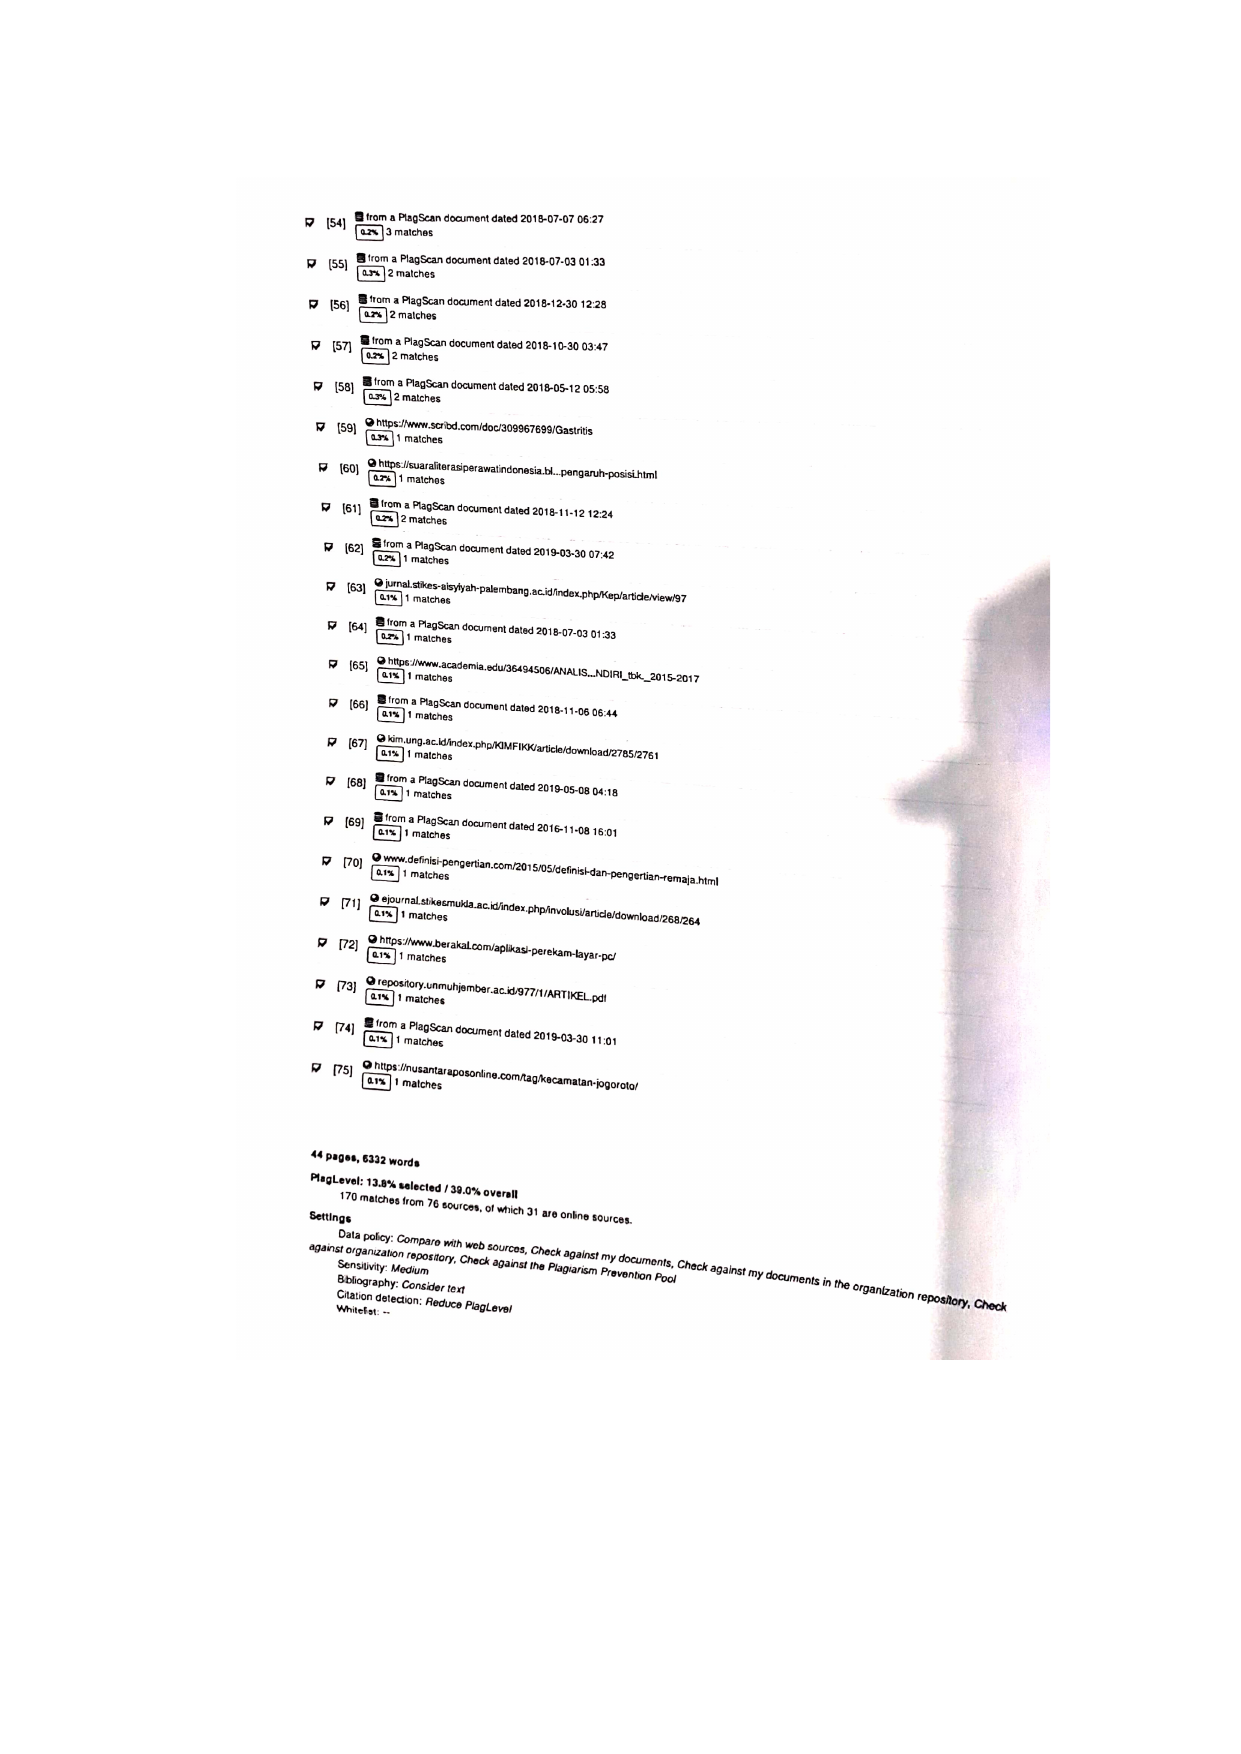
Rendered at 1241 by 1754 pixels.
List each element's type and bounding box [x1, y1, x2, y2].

picture [236, 177, 1051, 1360]
